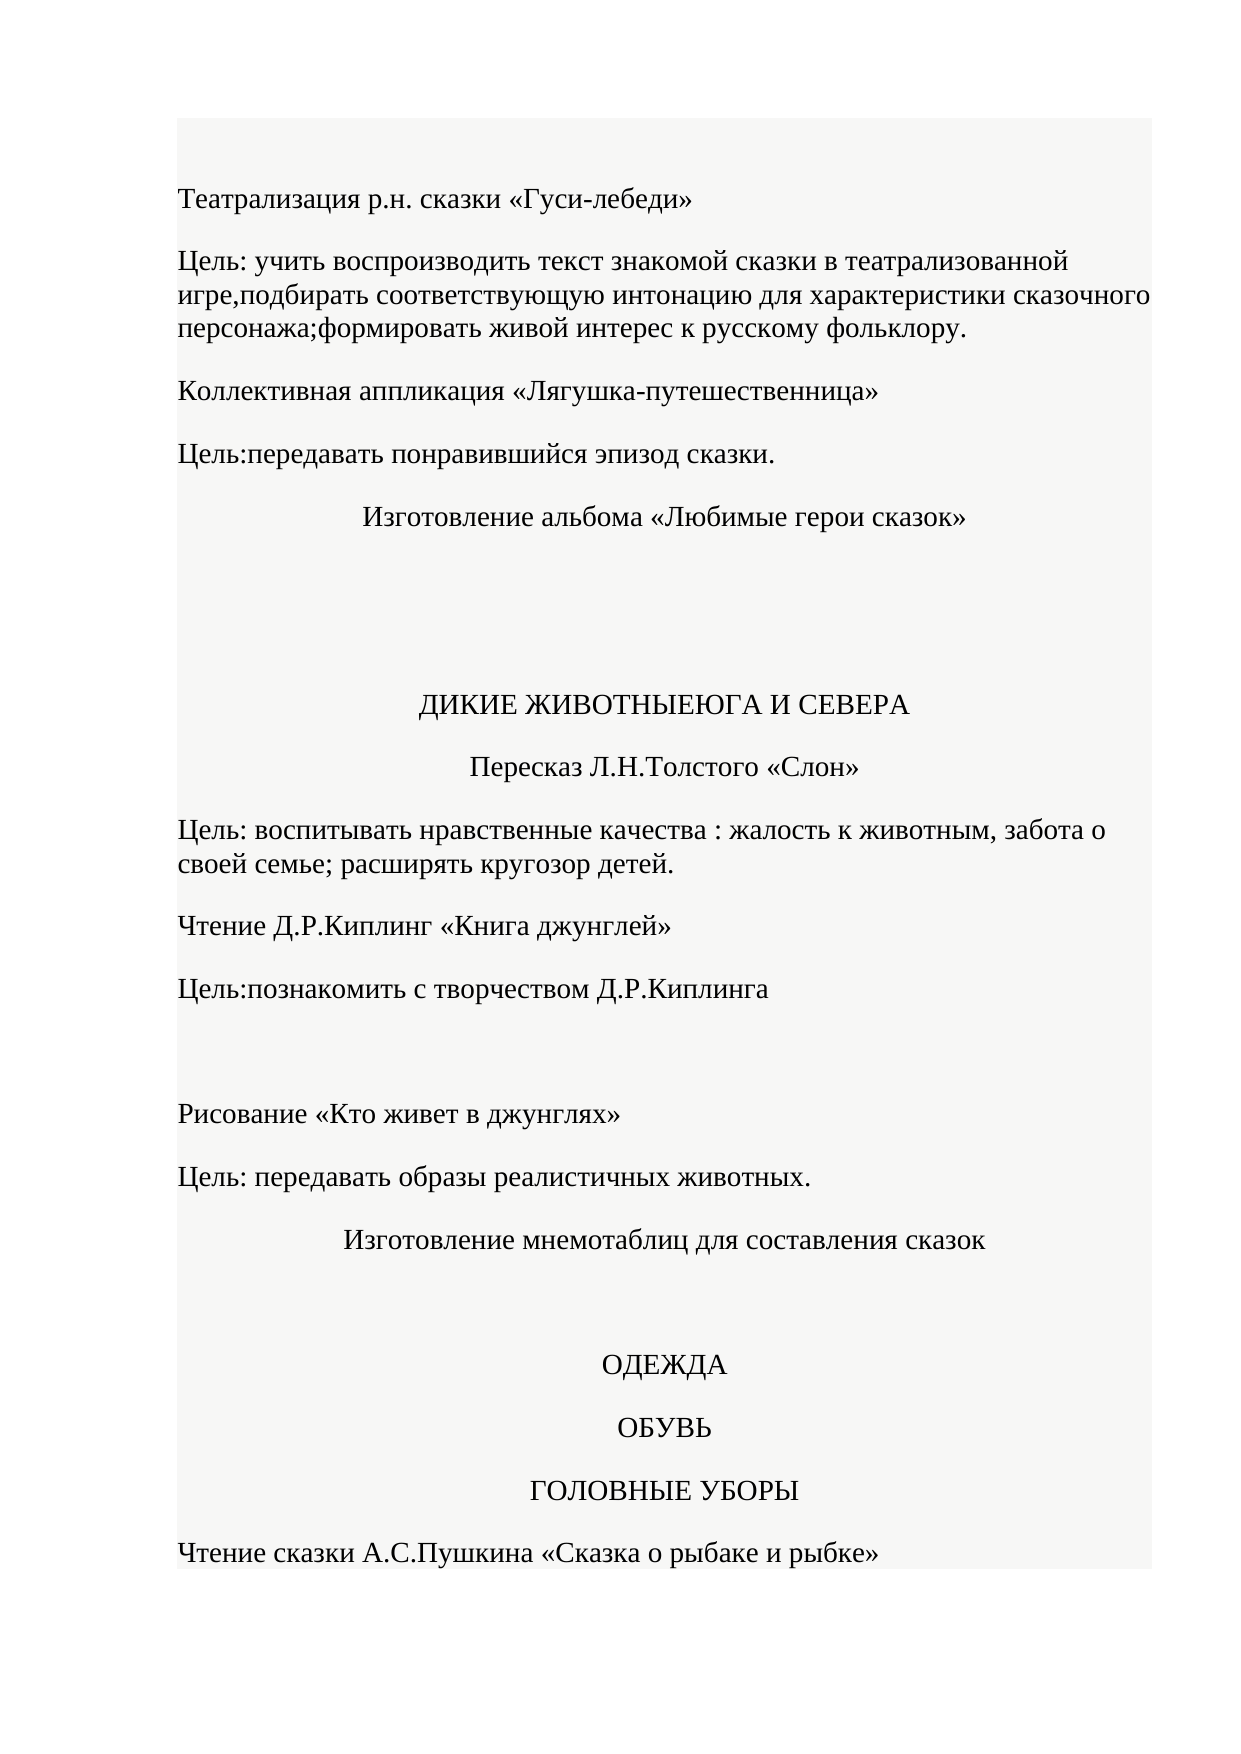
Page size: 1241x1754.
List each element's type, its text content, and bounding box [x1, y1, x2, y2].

text Цель: учить воспроизводить текст знакомой сказки в театрализованной игре,подбирать соответствующую интонацию для характеристики сказочного персонажа;формировать живой интерес к русскому фольклору. [177, 243, 1152, 344]
text Пересказ Л.Н.Толстого «Слон» [177, 749, 1152, 783]
text Чтение сказки А.С.Пушкина «Сказка о рыбаке и рыбке» [177, 1536, 1152, 1569]
text Рисование «Кто живет в джунглях» [177, 1097, 1152, 1130]
text ГОЛОВНЫЕ УБОРЫ [177, 1473, 1152, 1506]
text ОДЕЖДА [177, 1347, 1152, 1381]
text Изготовление мнемотаблиц для составления сказок [177, 1222, 1152, 1256]
text Чтение Д.Р.Киплинг «Книга джунглей» [177, 908, 1152, 942]
text Цель: воспитывать нравственные качества : жалость к животным, забота о своей семье; расширять кругозор детей. [177, 812, 1152, 879]
text Изготовление альбома «Любимые герои сказок» [177, 499, 1152, 532]
text Цель:передавать понравившийся эпизод сказки. [177, 436, 1152, 469]
text Цель: передавать образы реалистичных животных. [177, 1159, 1152, 1193]
text Коллективная аппликация «Лягушка-путешественница» [177, 373, 1152, 407]
text Театрализация р.н. сказки «Гуси-лебеди» [177, 181, 1152, 214]
text ОБУВЬ [177, 1410, 1152, 1444]
text ДИКИЕ ЖИВОТНЫЕЮГА И СЕВЕРА [177, 687, 1152, 720]
text Цель:познакомить с творчеством Д.Р.Киплинга [177, 971, 1152, 1005]
